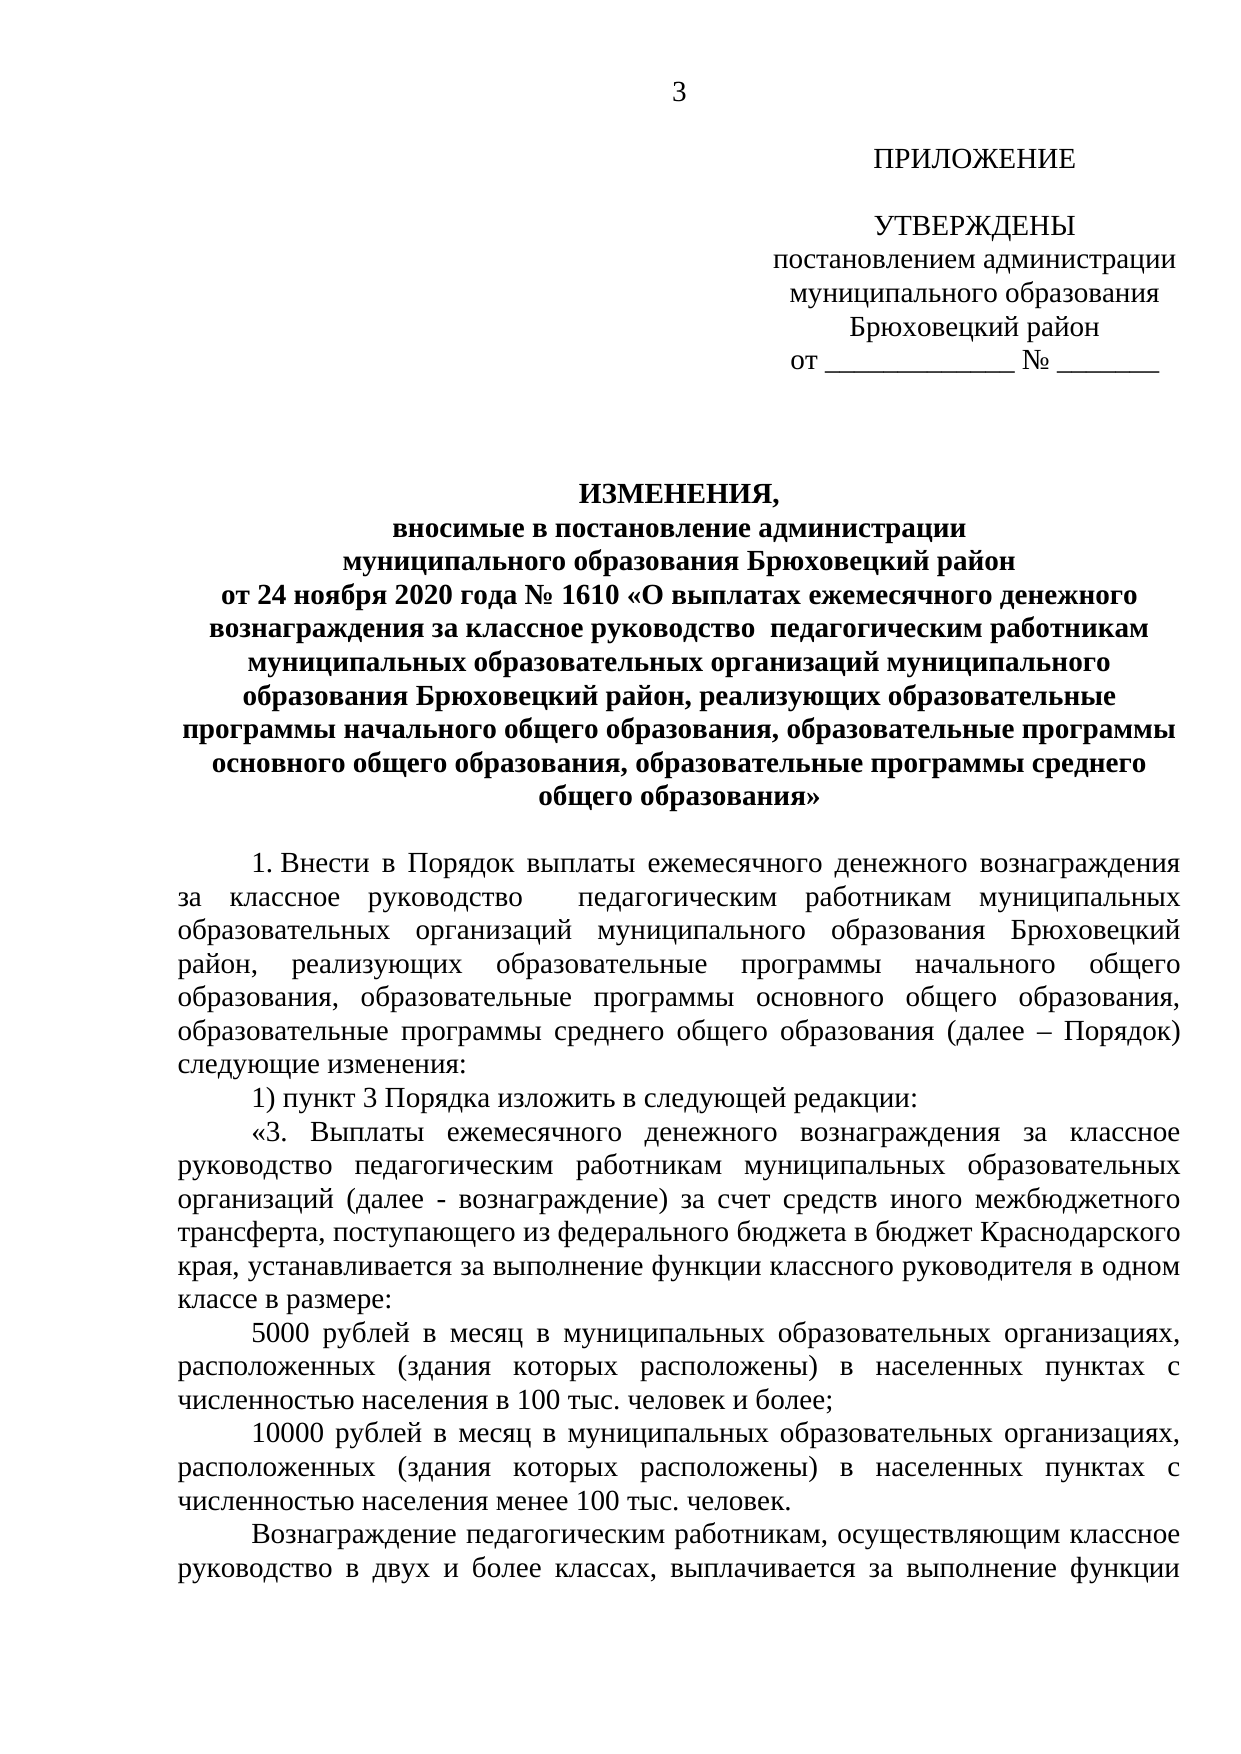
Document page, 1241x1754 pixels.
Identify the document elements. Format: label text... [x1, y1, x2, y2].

text 10000 рублей в месяц в муниципальных образовательных организациях, расположенных (здания которых расположены) в населенных пунктах с численностью населения менее 100 тыс. человек. [177, 1416, 1181, 1516]
text муниципального образования Брюховецкий район [177, 543, 1181, 577]
text Брюховецкий район [768, 309, 1181, 342]
text «3. Выплаты ежемесячного денежного вознаграждения за классное руководство педагогическим работникам муниципальных образовательных организаций (далее - вознаграждение) за счет средств иного межбюджетного трансферта, поступающего из федерального бюджета в бюджет Краснодарского края, устанавливается за выполнение функции классного руководителя в одном классе в размере: [177, 1114, 1181, 1315]
text вносимые в постановление администрации [177, 510, 1181, 543]
text ИЗМЕНЕНИЯ, [177, 476, 1181, 510]
text постановлением администрации [768, 242, 1181, 275]
text 1. Внести в Порядок выплаты ежемесячного денежного вознаграждения за классное руководство педагогическим работникам муниципальных образовательных организаций муниципального образования Брюховецкий район, реализующих образовательные программы начального общего образования, образовательные программы основного общего образования, образовательные программы среднего общего образования (далее – Порядок) следующие изменения: [177, 845, 1181, 1080]
text 5000 рублей в месяц в муниципальных образовательных организациях, расположенных (здания которых расположены) в населенных пунктах с численностью населения в 100 тыс. человек и более; [177, 1315, 1181, 1416]
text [177, 1516, 1181, 1583]
text ПРИЛОЖЕНИЕ [768, 141, 1181, 174]
text от 24 ноября 2020 года № 1610 «О выплатах ежемесячного денежного вознаграждения за классное руководство педагогическим работникам муниципальных образовательных организаций муниципального образования Брюховецкий район, реализующих образовательные программы начального общего образования, образовательные программы основного общего образования, образовательные программы среднего общего образования» [177, 577, 1181, 812]
text УТВЕРЖДЕНЫ [768, 208, 1181, 242]
text от _____________ № _______ [768, 342, 1181, 376]
text 1) пункт 3 Порядка изложить в следующей редакции: [177, 1080, 1181, 1114]
text муниципального образования [768, 275, 1181, 309]
